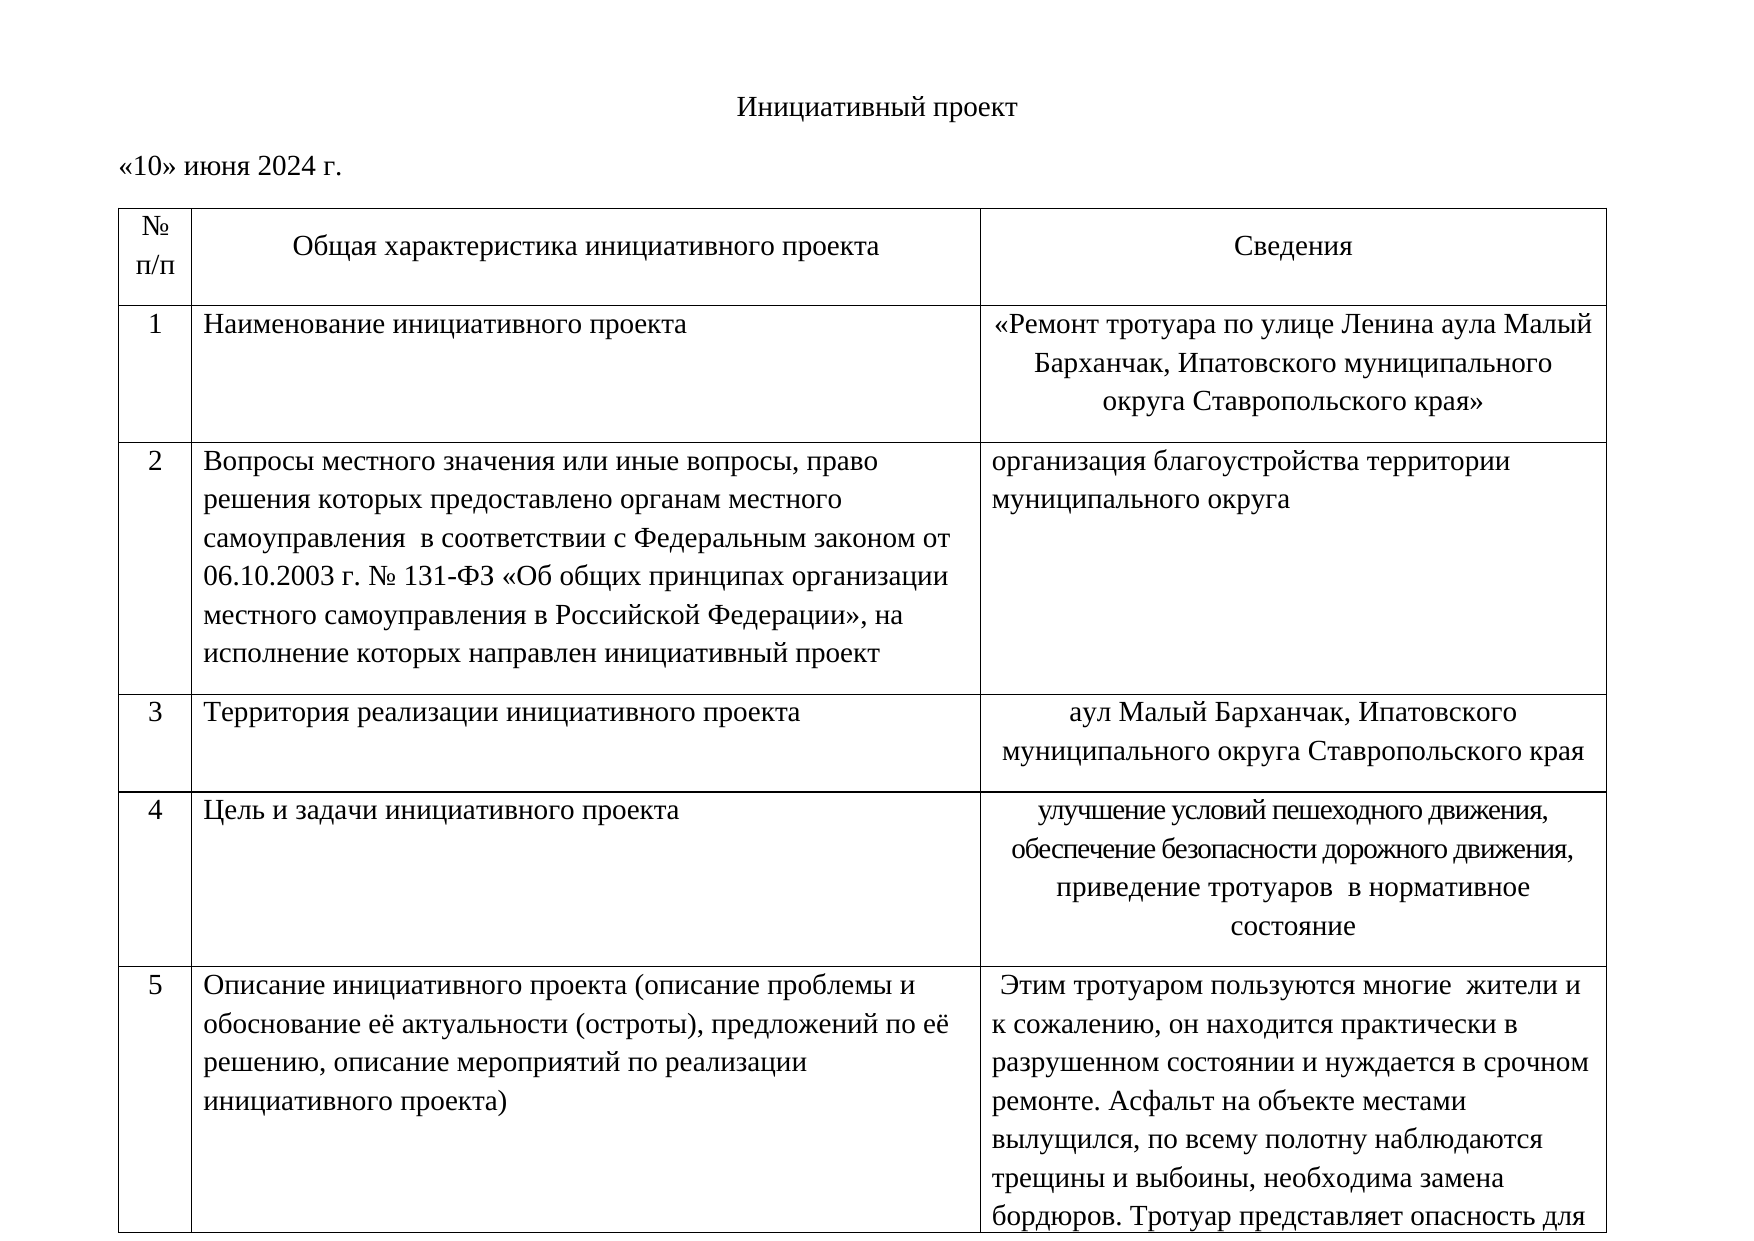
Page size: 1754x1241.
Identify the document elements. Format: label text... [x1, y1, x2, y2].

table_cell организация благоустройства территории муниципального округа [981, 443, 1606, 693]
table_cell Наименование инициативного проекта [192, 306, 980, 442]
table_cell 3 [119, 695, 191, 791]
table_cell улучшение условий пешеходного движения, обеспечение безопасности дорожного движения, приведение тротуаров в нормативное состояние [981, 793, 1606, 966]
table_cell Цель и задачи инициативного проекта [192, 793, 980, 966]
table_cell 1 [119, 306, 191, 442]
table_cell Вопросы местного значения или иные вопросы, право решения которых предоставлено органам местного самоуправления в соответствии с Федеральным законом от 06.10.2003 г. № 131-ФЗ «Об общих принципах организации местного самоуправления в Российской Федерации», на исполнение которых направлен инициативный проект [192, 443, 980, 693]
text Инициативный проект [118, 89, 1636, 122]
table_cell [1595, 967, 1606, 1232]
table_header № п/п [119, 209, 191, 305]
table_cell 5 [119, 967, 191, 1232]
table_cell аул Малый Барханчак, Ипатовского муниципального округа Ставропольского края [981, 695, 1606, 791]
table_cell 4 [119, 793, 191, 966]
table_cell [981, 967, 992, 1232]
table_cell «Ремонт тротуара по улице Ленина аула Малый Барханчак, Ипатовского муниципального округа Ставропольского края» [981, 306, 1606, 442]
table_header Сведения [981, 209, 1606, 305]
table_cell Территория реализации инициативного проекта [192, 695, 980, 791]
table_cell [192, 967, 980, 1232]
table_header Общая характеристика инициативного проекта [192, 209, 980, 305]
text «10» июня 2024 г. [118, 148, 1636, 182]
table_cell 2 [119, 443, 191, 693]
